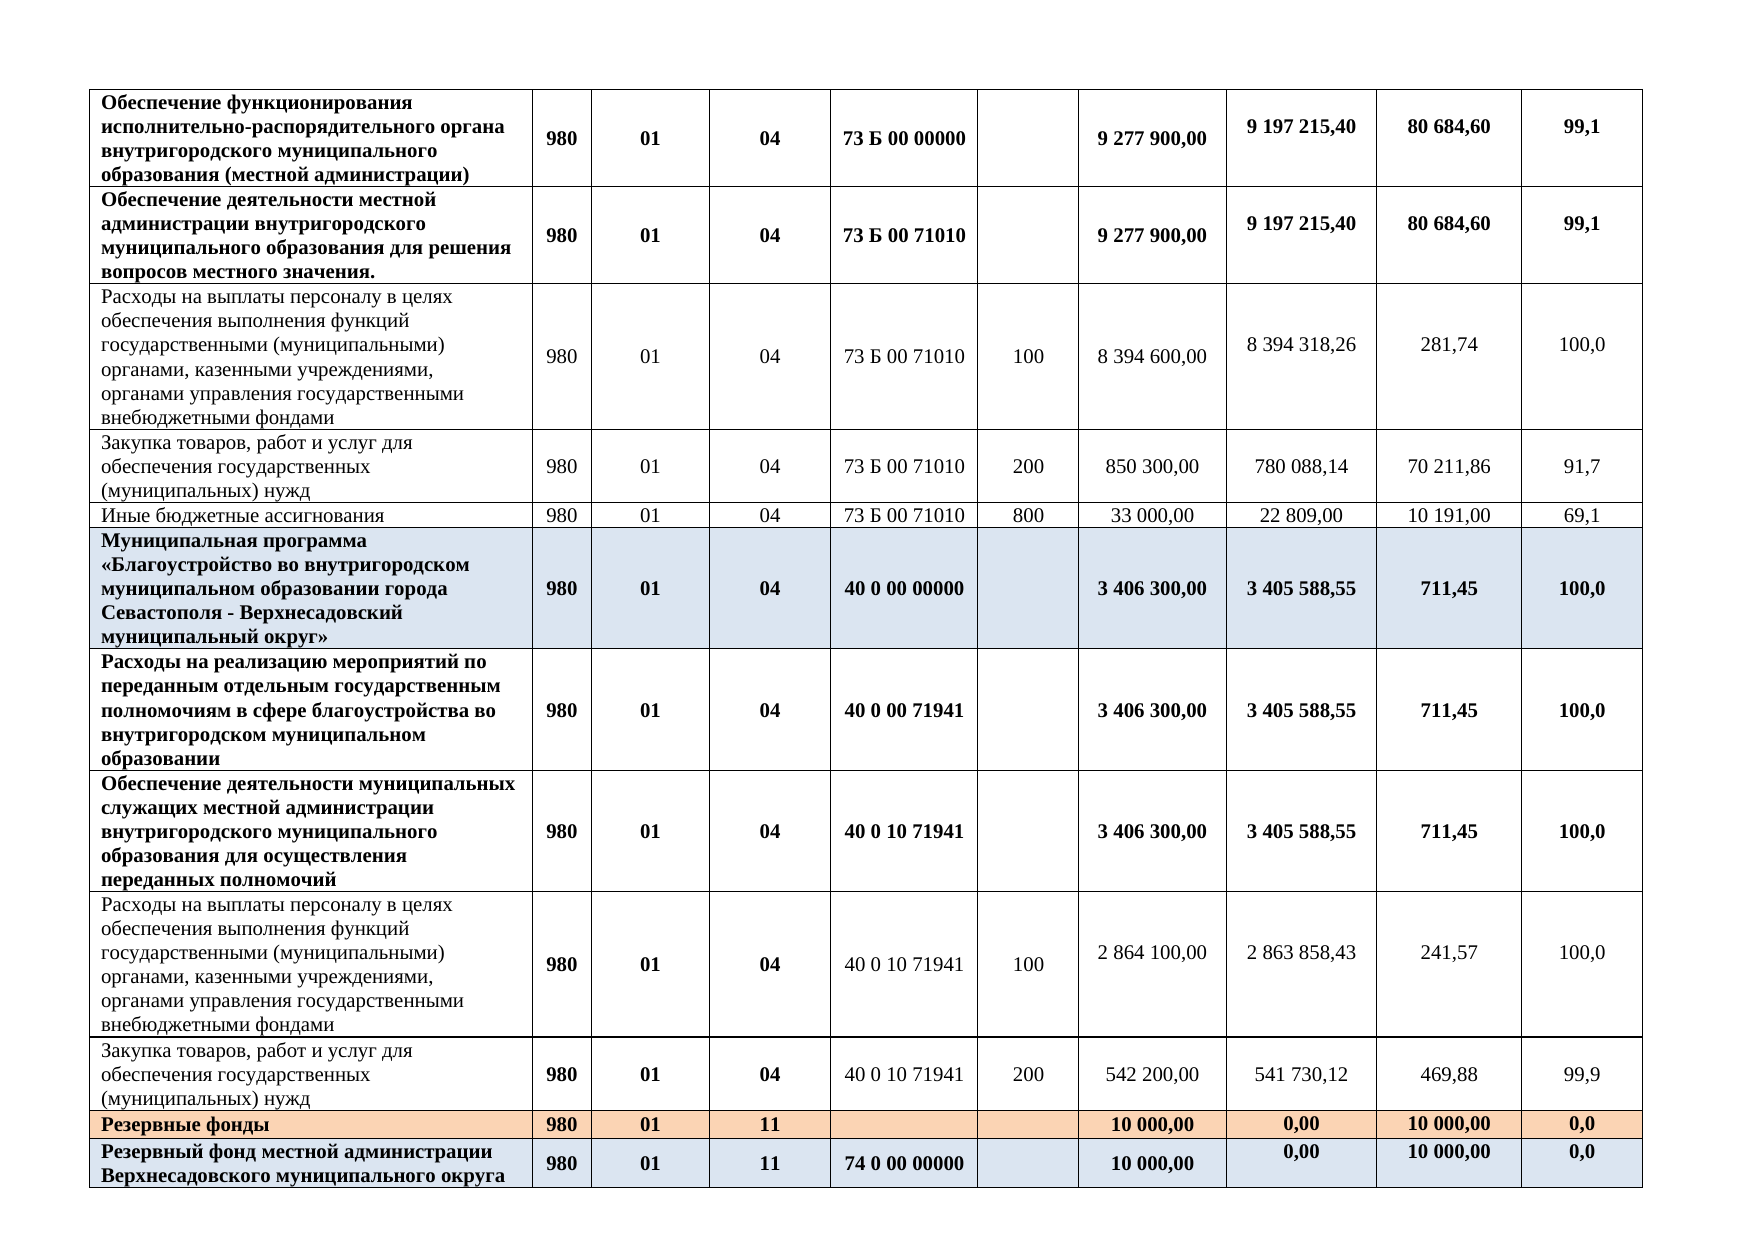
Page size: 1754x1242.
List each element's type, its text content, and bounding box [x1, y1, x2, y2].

table_cell 980 [533, 892, 591, 1036]
table_cell 541 730,12 [1227, 1038, 1376, 1110]
table_cell 69,1 [1522, 503, 1642, 527]
table_cell Иные бюджетные ассигнования [90, 503, 532, 527]
table_cell Резервный фонд местной администрации Верхнесадовского муниципального округа [90, 1139, 532, 1187]
table_cell 3 405 588,55 [1227, 649, 1376, 770]
table_cell Закупка товаров, работ и услуг для обеспечения государственных (муниципальных) нужд [90, 1038, 532, 1110]
table_cell 800 [978, 503, 1078, 527]
table_cell 91,7 [1522, 430, 1642, 502]
table_cell 469,88 [1377, 1038, 1521, 1110]
table_cell Расходы на реализацию мероприятий по переданным отдельным государственным полномочиям в сфере благоустройства во внутригородском муниципальном образовании [90, 649, 532, 770]
table_cell 04 [710, 430, 830, 502]
table_cell 100,0 [1522, 892, 1642, 1036]
table_cell 80 684,60 [1377, 187, 1521, 283]
table_cell 04 [710, 90, 830, 186]
table_cell 10 000,00 [1377, 1139, 1521, 1187]
table_cell 01 [592, 503, 709, 527]
table_cell 11 [710, 1139, 830, 1187]
table_cell 3 406 300,00 [1079, 771, 1226, 891]
table_cell 04 [710, 528, 830, 648]
table_cell 01 [592, 1038, 709, 1110]
table_cell 2 863 858,43 [1227, 892, 1376, 1036]
table_cell 40 0 10 71941 [831, 1038, 977, 1110]
table_cell 74 0 00 00000 [831, 1139, 977, 1187]
table_cell [978, 1111, 1078, 1138]
table_cell 11 [710, 1111, 830, 1138]
table_cell 980 [533, 503, 591, 527]
table_cell 9 277 900,00 [1079, 90, 1226, 186]
table_cell Обеспечение деятельности местной администрации внутригородского муниципального образования для решения вопросов местного значения. [90, 187, 532, 283]
table_cell 01 [592, 1111, 709, 1138]
table_cell Закупка товаров, работ и услуг для обеспечения государственных (муниципальных) нужд [90, 430, 532, 502]
table_cell 80 684,60 [1377, 90, 1521, 186]
table_cell 980 [533, 90, 591, 186]
table_cell 542 200,00 [1079, 1038, 1226, 1110]
table_cell 70 211,86 [1377, 430, 1521, 502]
table_cell 980 [533, 1111, 591, 1138]
table_cell 73 Б 00 71010 [831, 187, 977, 283]
table_cell 8 394 600,00 [1079, 284, 1226, 429]
table_cell 100 [978, 284, 1078, 429]
table_cell 73 Б 00 71010 [831, 284, 977, 429]
table_cell 10 191,00 [1377, 503, 1521, 527]
table_cell 10 000,00 [1079, 1111, 1226, 1138]
table_cell 241,57 [1377, 892, 1521, 1036]
table_cell 99,1 [1522, 90, 1642, 186]
table_cell 9 197 215,40 [1227, 187, 1376, 283]
table_cell 0,00 [1227, 1111, 1376, 1138]
table_cell [978, 90, 1078, 186]
table_cell 780 088,14 [1227, 430, 1376, 502]
table_cell 04 [710, 187, 830, 283]
table_cell 711,45 [1377, 771, 1521, 891]
table_cell 01 [592, 284, 709, 429]
table_cell 980 [533, 187, 591, 283]
table_cell 711,45 [1377, 649, 1521, 770]
table_cell 01 [592, 649, 709, 770]
table_cell 200 [978, 430, 1078, 502]
table_cell 01 [592, 892, 709, 1036]
table_cell 73 Б 00 71010 [831, 430, 977, 502]
table_cell 10 000,00 [1079, 1139, 1226, 1187]
table_cell 10 000,00 [1377, 1111, 1521, 1138]
table_cell 04 [710, 771, 830, 891]
table_cell 40 0 10 71941 [831, 771, 977, 891]
table_cell 73 Б 00 71010 [831, 503, 977, 527]
table_cell 711,45 [1377, 528, 1521, 648]
table_cell 01 [592, 90, 709, 186]
table_cell 980 [533, 649, 591, 770]
table_cell 0,00 [1227, 1139, 1376, 1187]
table_cell 04 [710, 649, 830, 770]
table_cell 281,74 [1377, 284, 1521, 429]
table_cell 9 277 900,00 [1079, 187, 1226, 283]
table_cell 40 0 00 00000 [831, 528, 977, 648]
table_cell 33 000,00 [1079, 503, 1226, 527]
table_cell 850 300,00 [1079, 430, 1226, 502]
table_cell Муниципальная программа «Благоустройство во внутригородском муниципальном образовании города Севастополя - Верхнесадовский муниципальный округ» [90, 528, 532, 648]
table_cell 100,0 [1522, 649, 1642, 770]
table_cell 40 0 00 71941 [831, 649, 977, 770]
table_cell 980 [533, 1038, 591, 1110]
table_cell 980 [533, 771, 591, 891]
table_cell 01 [592, 187, 709, 283]
table_cell 200 [978, 1038, 1078, 1110]
table_cell 73 Б 00 00000 [831, 90, 977, 186]
table_cell 99,1 [1522, 187, 1642, 283]
table_cell 22 809,00 [1227, 503, 1376, 527]
table_cell 40 0 10 71941 [831, 892, 977, 1036]
table_cell Обеспечение функционирования исполнительно-распорядительного органа внутригородского муниципального образования (местной администрации) [90, 90, 532, 186]
table_cell 04 [710, 284, 830, 429]
table_cell 980 [533, 284, 591, 429]
table_cell [978, 1139, 1078, 1187]
table_cell 04 [710, 892, 830, 1036]
table_cell 980 [533, 430, 591, 502]
table_cell 8 394 318,26 [1227, 284, 1376, 429]
table_cell 01 [592, 1139, 709, 1187]
table_cell 04 [710, 503, 830, 527]
table_cell 100,0 [1522, 528, 1642, 648]
table_cell Резервные фонды [90, 1111, 532, 1138]
table_cell 3 406 300,00 [1079, 528, 1226, 648]
table_cell 3 405 588,55 [1227, 528, 1376, 648]
table_cell 99,9 [1522, 1038, 1642, 1110]
table_cell 100 [978, 892, 1078, 1036]
table_cell 100,0 [1522, 771, 1642, 891]
table_cell 100,0 [1522, 284, 1642, 429]
table_cell 980 [533, 528, 591, 648]
table_cell 0,0 [1522, 1139, 1642, 1187]
table_cell 3 406 300,00 [1079, 649, 1226, 770]
table_cell 2 864 100,00 [1079, 892, 1226, 1036]
table_cell 9 197 215,40 [1227, 90, 1376, 186]
table_cell [978, 771, 1078, 891]
table_cell [831, 1111, 977, 1138]
table_cell [978, 649, 1078, 770]
table_cell 01 [592, 771, 709, 891]
table_cell 3 405 588,55 [1227, 771, 1376, 891]
table_cell 0,0 [1522, 1111, 1642, 1138]
table_cell [978, 187, 1078, 283]
table_cell 01 [592, 528, 709, 648]
table_cell [978, 528, 1078, 648]
table_cell 980 [533, 1139, 591, 1187]
table_cell 01 [592, 430, 709, 502]
table_cell Обеспечение деятельности муниципальных служащих местной администрации внутригородского муниципального образования для осуществления переданных полномочий [90, 771, 532, 891]
table_cell 04 [710, 1038, 830, 1110]
